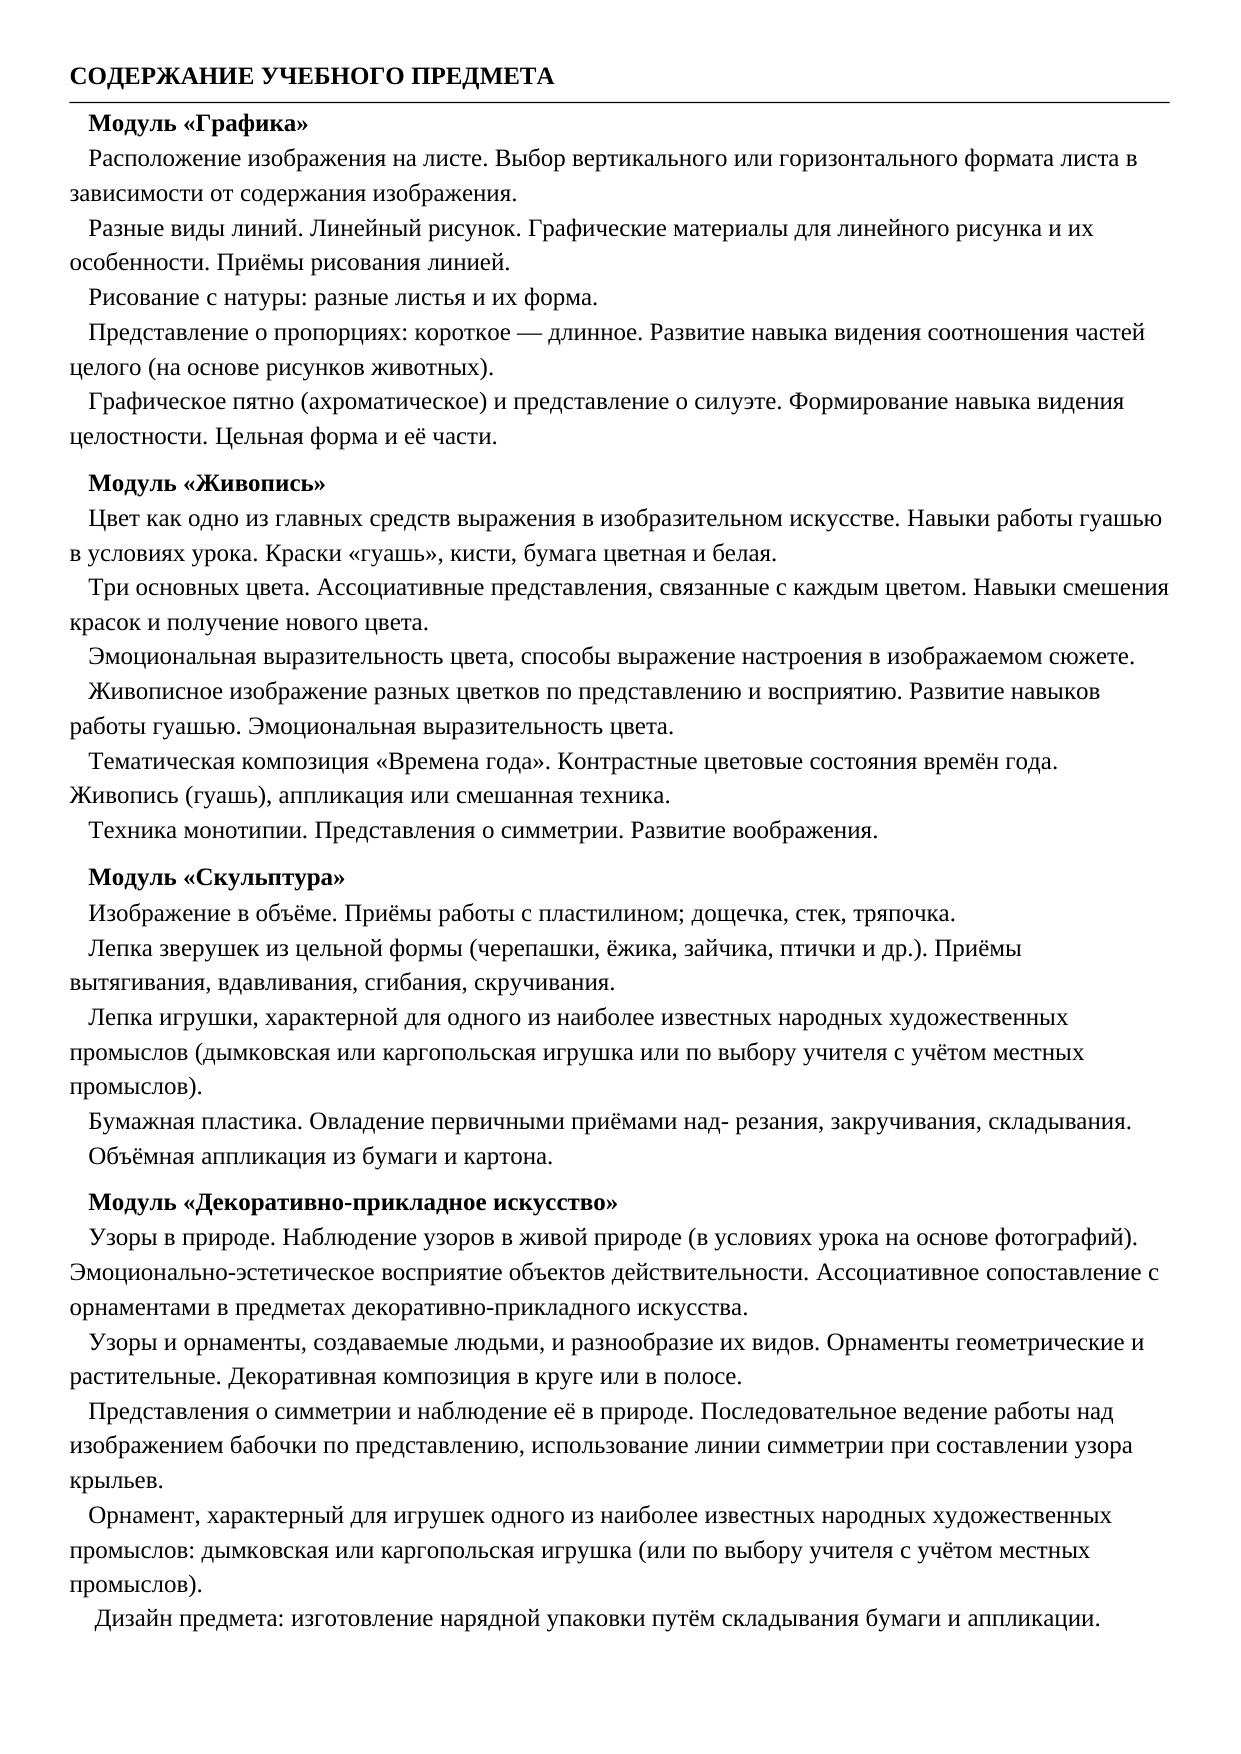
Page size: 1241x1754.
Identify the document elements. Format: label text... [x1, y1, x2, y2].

text Представление о пропорциях: короткое — длинное. Развитие навыка видения соотношения частей целого (на основе рисунков животных). [69, 317, 1148, 380]
text Бумажная пластика. Овладение первичными приёмами над- резания, закручивания, складывания. Объёмная аппликация из бумаги и картона. [88, 1106, 1135, 1169]
text Рисование с натуры: разные листья и их форма. [88, 282, 1182, 311]
text Три основных цвета. Ассоциативные представления, связанные с каждым цветом. Навыки смешения красок и получение нового цвета. [69, 572, 1172, 636]
text Представления о симметрии и наблюдение её в природе. Последовательное ведение работы над изображением бабочки по представлению, использование линии симметрии при составлении узора крыльев. [69, 1396, 1136, 1494]
text Орнамент, характерный для игрушек одного из наиболее известных народных художественных промыслов: дымковская или каргопольская игрушка (или по выбору учителя с учётом местных промыслов). [69, 1500, 1115, 1598]
text Лепка игрушки, характерной для одного из наиболее известных народных художественных промыслов (дымковская или каргопольская игрушка или по выбору учителя с учётом местных промыслов). [69, 1002, 1182, 1100]
text Модуль «Графика» [88, 108, 1182, 137]
text Дизайн предмета: изготовление нарядной упаковки путём складывания бумаги и аппликации. [94, 1604, 1182, 1633]
text Изображение в объёме. Приёмы работы с пластилином; дощечка, стек, тряпочка. [88, 898, 1182, 926]
text Тематическая композиция «Времена года». Контрастные цветовые состояния времён года. Живопись (гуашь), аппликация или смешанная техника. [69, 746, 1061, 809]
text Лепка зверушек из цельной формы (черепашки, ёжика, зайчика, птички и др.). Приёмы вытягивания, вдавливания, сгибания, скручивания. [69, 933, 1156, 996]
text СОДЕРЖАНИЕ УЧЕБНОГО ПРЕДМЕТА [69, 61, 1182, 90]
text Живописное изображение разных цветков по представлению и восприятию. Развитие навыков работы гуашью. Эмоциональная выразительность цвета. [69, 676, 1103, 740]
text Узоры в природе. Наблюдение узоров в живой природе (в условиях урока на основе фотографий). Эмоционально-эстетическое восприятие объектов действительности. Ассоциативное сопоставление с орнаментами в предметах декоративно-прикладного искусства. [69, 1222, 1159, 1321]
text Расположение изображения на листе. Выбор вертикального или горизонтального формата листа в зависимости от содержания изображения. [69, 143, 1141, 207]
text Модуль «Живопись» [88, 468, 1182, 497]
text Графическое пятно (ахроматическое) и представление о силуэте. Формирование навыка видения целостности. Цельная форма и её части. [69, 386, 1128, 450]
text Модуль «Скульптура» [88, 862, 1182, 891]
text Модуль «Декоративно-прикладное искусство» [88, 1187, 1182, 1216]
text Эмоциональная выразительность цвета, способы выражение настроения в изображаемом сюжете. [88, 642, 1182, 670]
text Разные виды линий. Линейный рисунок. Графические материалы для линейного рисунка и их особенности. Приёмы рисования линией. [69, 213, 1097, 276]
text Цвет как одно из главных средств выражения в изобразительном искусстве. Навыки работы гуашью в условиях урока. Краски «гуашь», кисти, бумага цветная и белая. [69, 503, 1162, 566]
text Техника монотипии. Представления о симметрии. Развитие воображения. [88, 815, 1182, 844]
text Узоры и орнаменты, создаваемые людьми, и разнообразие их видов. Орнаменты геометрические и растительные. Декоративная композиция в круге или в полосе. [69, 1327, 1147, 1390]
